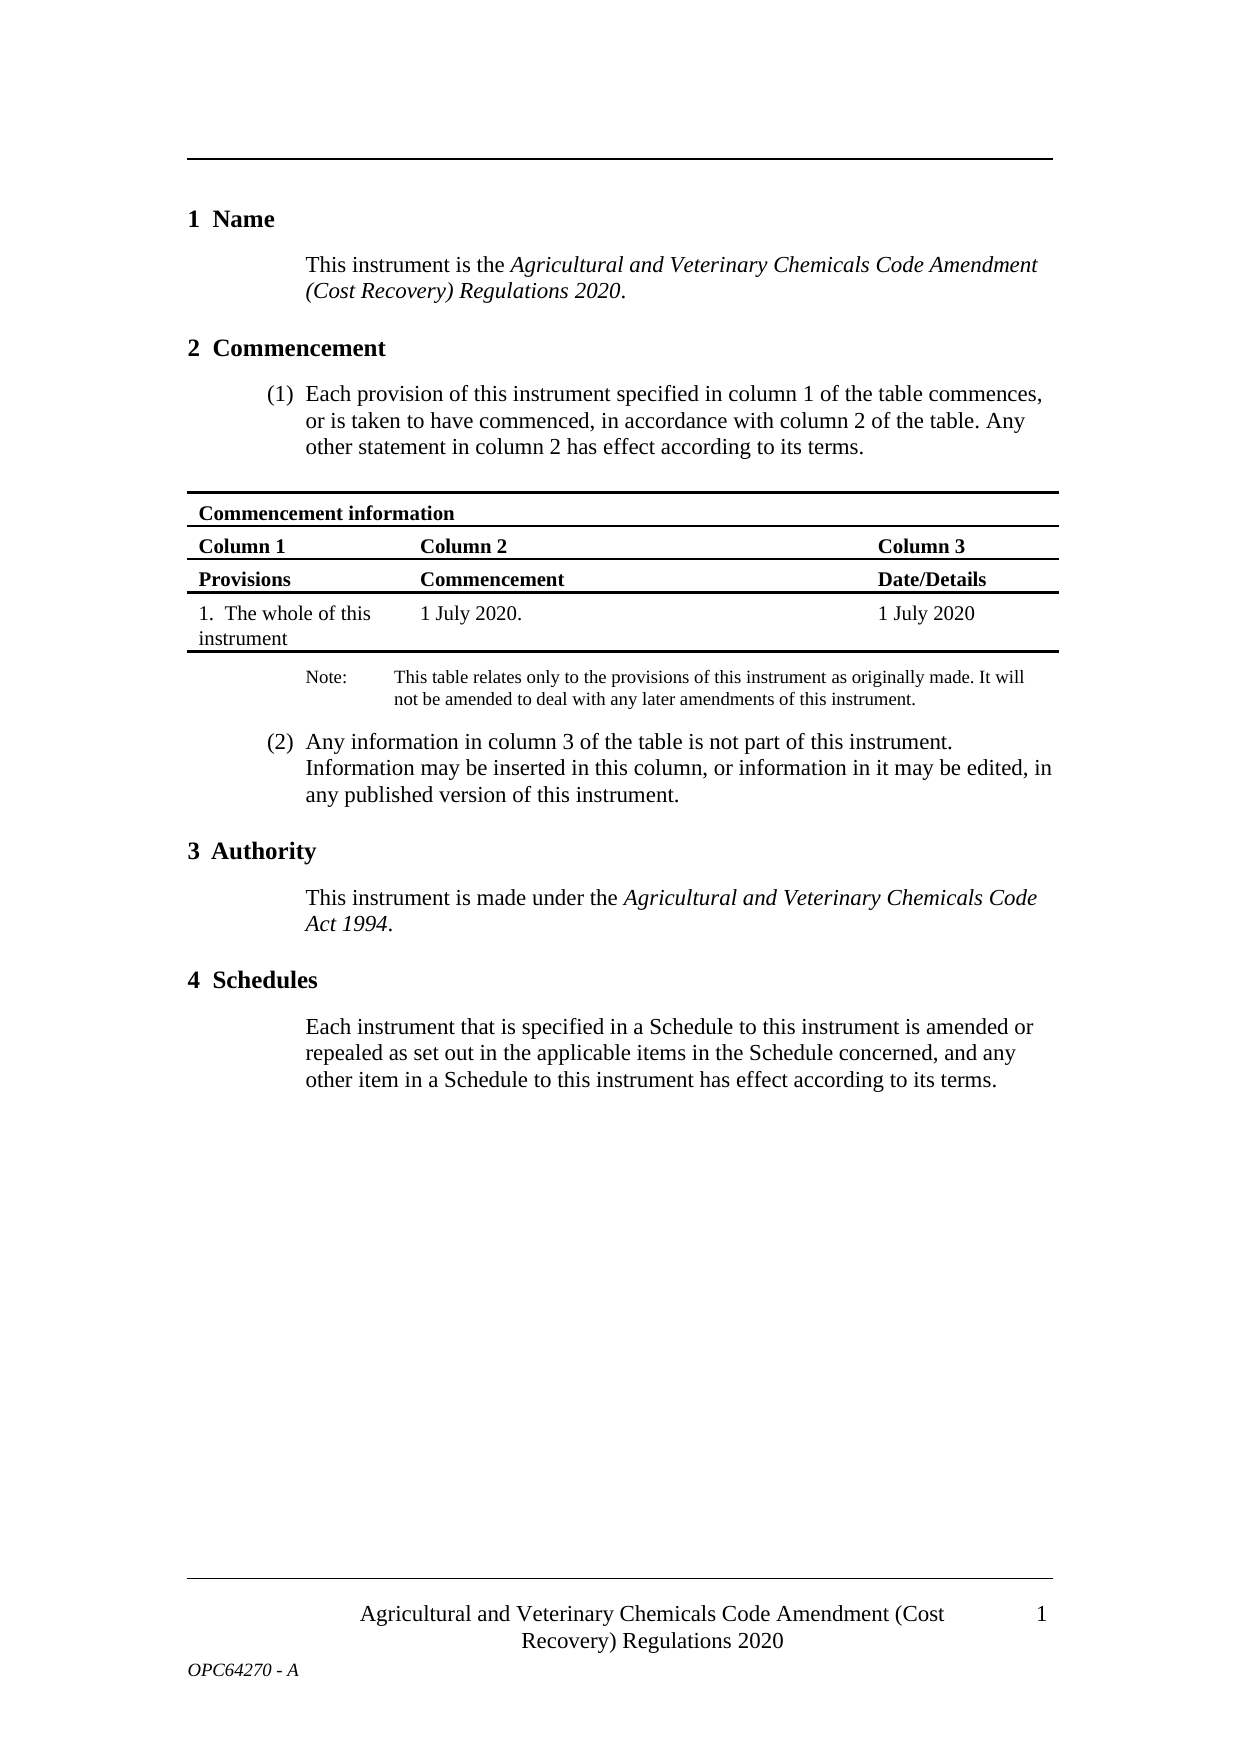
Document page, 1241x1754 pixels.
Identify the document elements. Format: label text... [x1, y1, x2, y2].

text 3 Authority [187, 836, 1053, 865]
table_cell 1. The whole of this instrument [187, 594, 409, 650]
table_cell Provisions [187, 560, 409, 591]
text 2 Commencement [187, 333, 1053, 362]
table_cell Commencement [409, 560, 866, 591]
table_cell Column 2 [409, 527, 866, 558]
text (2) Any information in column 3 of the table is not part of this instrument. Information may be inserted in this column, or information in it may be edited, in any published version of this instrument. [187, 728, 1053, 807]
table_cell Date/Details [866, 560, 1058, 591]
table_cell 1 July 2020. [409, 594, 866, 650]
table_cell 1 July 2020 [866, 594, 1058, 650]
text 1 Name [187, 204, 1053, 232]
text This instrument is made under the Agricultural and Veterinary Chemicals Code Act 1994. [187, 884, 1053, 936]
text 4 Schedules [187, 966, 1053, 994]
text Each instrument that is specified in a Schedule to this instrument is amended or repealed as set out in the applicable items in the Schedule concerned, and any other item in a Schedule to this instrument has effect according to its terms. [187, 1013, 1053, 1092]
text Note: This table relates only to the provisions of this instrument as originally made. It will not be amended to deal with any later amendments of this instrument. [305, 666, 1053, 709]
table_header Commencement information [187, 494, 1058, 525]
table_cell Column 3 [866, 527, 1058, 558]
text (1) Each provision of this instrument specified in column 1 of the table commences, or is taken to have commenced, in accordance with column 2 of the table. Any other statement in column 2 has effect according to its terms. [187, 381, 1053, 459]
text This instrument is the Agricultural and Veterinary Chemicals Code Amendment (Cost Recovery) Regulations 2020. [187, 251, 1053, 304]
table_cell Column 1 [187, 527, 409, 558]
